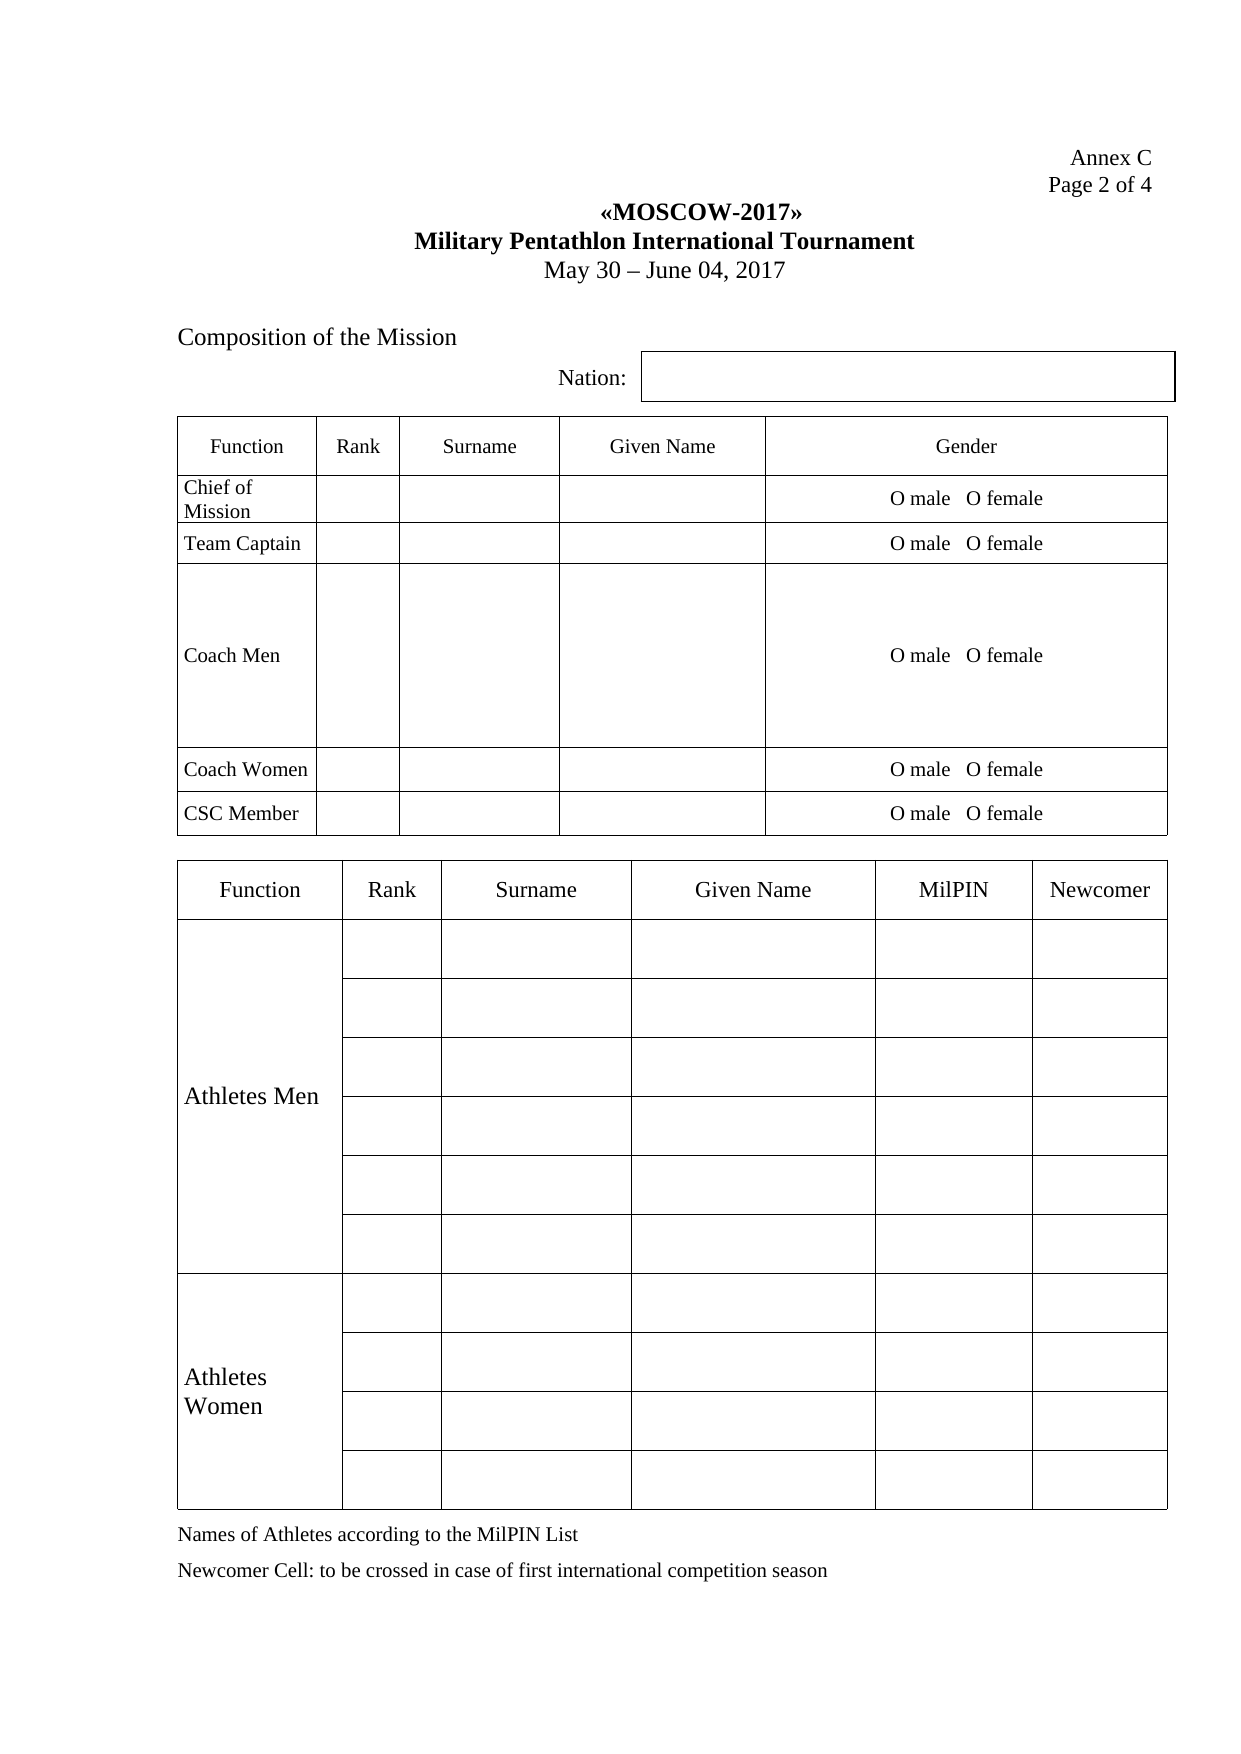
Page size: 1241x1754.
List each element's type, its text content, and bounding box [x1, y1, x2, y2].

table_cell [400, 564, 559, 747]
table_header Rank [343, 861, 441, 918]
table_cell [317, 748, 399, 791]
table_cell [1033, 1097, 1167, 1155]
table_header Given Name [560, 417, 765, 475]
table_cell [400, 523, 559, 563]
table_cell [343, 1274, 441, 1332]
table_header MilPIN [876, 861, 1032, 918]
text Page 2 of 4 [177, 171, 1152, 197]
table_header [642, 352, 1174, 401]
table_cell [560, 748, 765, 791]
table_cell [317, 476, 399, 522]
table_cell [442, 1333, 631, 1391]
table_cell Chief of Mission [178, 476, 316, 522]
table_cell CSC Member [178, 792, 316, 835]
table_cell [343, 1333, 441, 1391]
table_header Rank [317, 417, 399, 475]
table_cell [560, 792, 765, 835]
table_cell O male O female [766, 748, 1167, 791]
table_cell [560, 476, 765, 522]
table_cell [876, 1215, 1032, 1273]
table_cell [1033, 1215, 1167, 1273]
table_cell [876, 1274, 1032, 1332]
table_cell [632, 1274, 875, 1332]
table_header Newcomer [1033, 861, 1167, 918]
table_cell [632, 1333, 875, 1391]
table_cell [343, 1156, 441, 1214]
table_cell O male O female [766, 564, 1167, 747]
text Composition of the Mission [177, 322, 1152, 351]
table_cell [343, 979, 441, 1037]
table_cell [442, 979, 631, 1037]
table_cell [343, 1451, 441, 1509]
table_header Function [178, 861, 342, 918]
table_cell [1033, 1274, 1167, 1332]
table_cell [632, 1097, 875, 1155]
table_cell [632, 979, 875, 1037]
table_cell [876, 1451, 1032, 1509]
table_header Surname [400, 417, 559, 475]
table_cell [442, 1392, 631, 1450]
table_cell [343, 920, 441, 978]
table_cell Team Captain [178, 523, 316, 563]
table_cell Athletes Women [178, 1274, 342, 1509]
table_cell [876, 1156, 1032, 1214]
table_cell [1033, 979, 1167, 1037]
table_cell Athletes Men [178, 920, 342, 1273]
table_cell [317, 523, 399, 563]
table_cell [343, 1392, 441, 1450]
text Annex C [177, 144, 1152, 171]
table_cell [442, 1097, 631, 1155]
table_cell [1033, 1156, 1167, 1214]
table_cell [1033, 1392, 1167, 1450]
table_cell [343, 1215, 441, 1273]
table_cell [632, 920, 875, 978]
table_cell [317, 792, 399, 835]
text Military Pentathlon International Tournament [177, 226, 1152, 255]
table_header Surname [442, 861, 631, 918]
table_header Gender [766, 417, 1167, 475]
table_cell [632, 1451, 875, 1509]
table_cell [400, 792, 559, 835]
text Newcomer Cell: to be crossed in case of first international competition season [177, 1558, 1152, 1582]
table_cell [343, 1038, 441, 1096]
table_cell [442, 1156, 631, 1214]
table_cell O male O female [766, 523, 1167, 563]
table_cell [1033, 1451, 1167, 1509]
table_cell [876, 920, 1032, 978]
table_cell O male O female [766, 792, 1167, 835]
table_cell [876, 1333, 1032, 1391]
text May 30 – June 04, 2017 [177, 255, 1152, 283]
table_cell [560, 564, 765, 747]
table_cell [442, 1451, 631, 1509]
table_cell [876, 1097, 1032, 1155]
table_cell [442, 920, 631, 978]
table_cell [876, 1392, 1032, 1450]
table_header Given Name [632, 861, 875, 918]
table_cell [400, 476, 559, 522]
table_cell O male O female [766, 476, 1167, 522]
table_header Function [178, 417, 316, 475]
table_cell [876, 1038, 1032, 1096]
table_cell [400, 748, 559, 791]
table_cell [343, 1097, 441, 1155]
table_cell [442, 1038, 631, 1096]
table_cell [442, 1274, 631, 1332]
table_cell [1033, 1333, 1167, 1391]
text «MOSCOW-2017» [177, 197, 1152, 226]
table_cell [632, 1392, 875, 1450]
table_cell [632, 1038, 875, 1096]
table_cell [632, 1215, 875, 1273]
table_header Nation: [177, 351, 641, 401]
table_cell Coach Women [178, 748, 316, 791]
table_cell Coach Men [178, 564, 316, 747]
table_cell [560, 523, 765, 563]
table_cell [632, 1156, 875, 1214]
table_cell [1033, 920, 1167, 978]
table_cell [442, 1215, 631, 1273]
table_cell [876, 979, 1032, 1037]
table_cell [317, 564, 399, 747]
text Names of Athletes according to the MilPIN List [177, 1522, 1152, 1546]
table_cell [1033, 1038, 1167, 1096]
